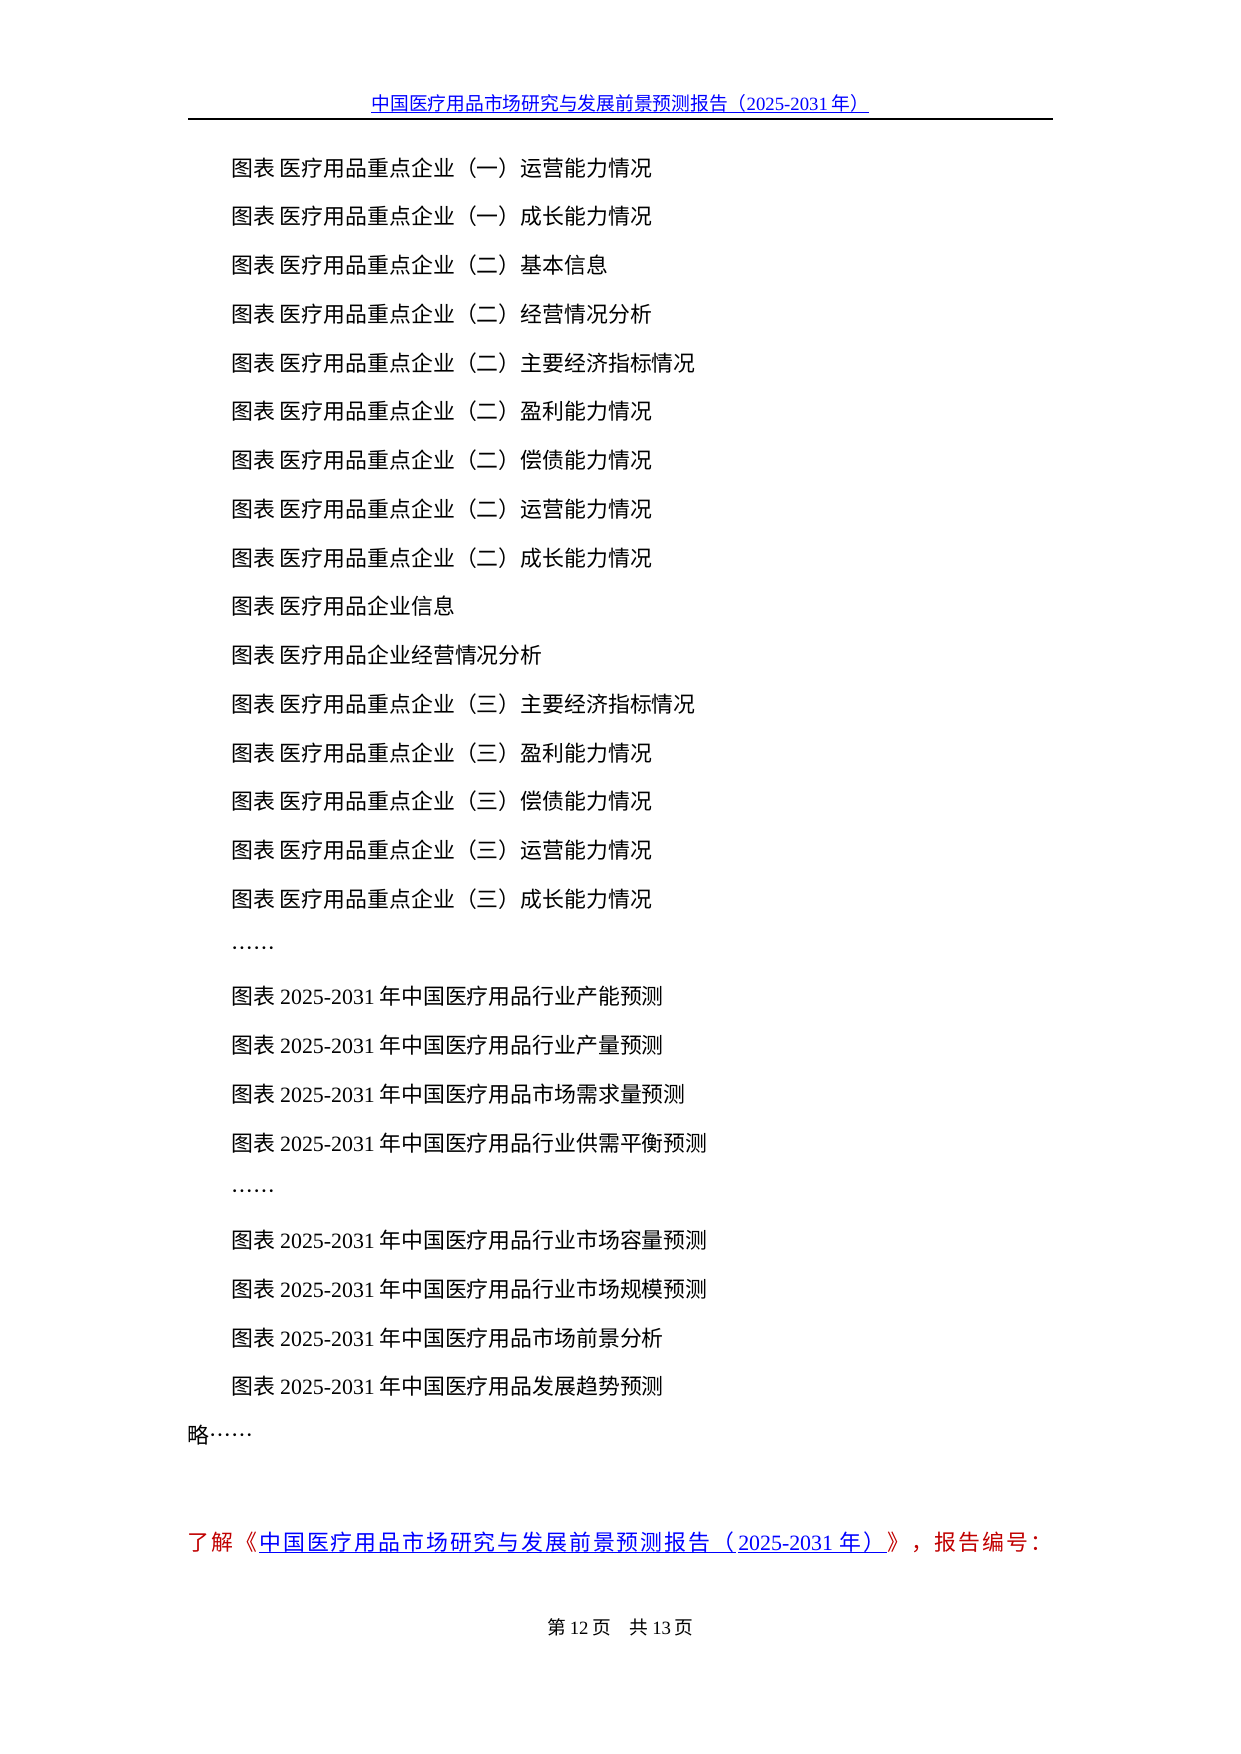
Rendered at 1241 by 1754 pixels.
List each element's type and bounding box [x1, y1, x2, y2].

text [187, 1524, 1053, 1557]
text [187, 150, 1053, 1450]
